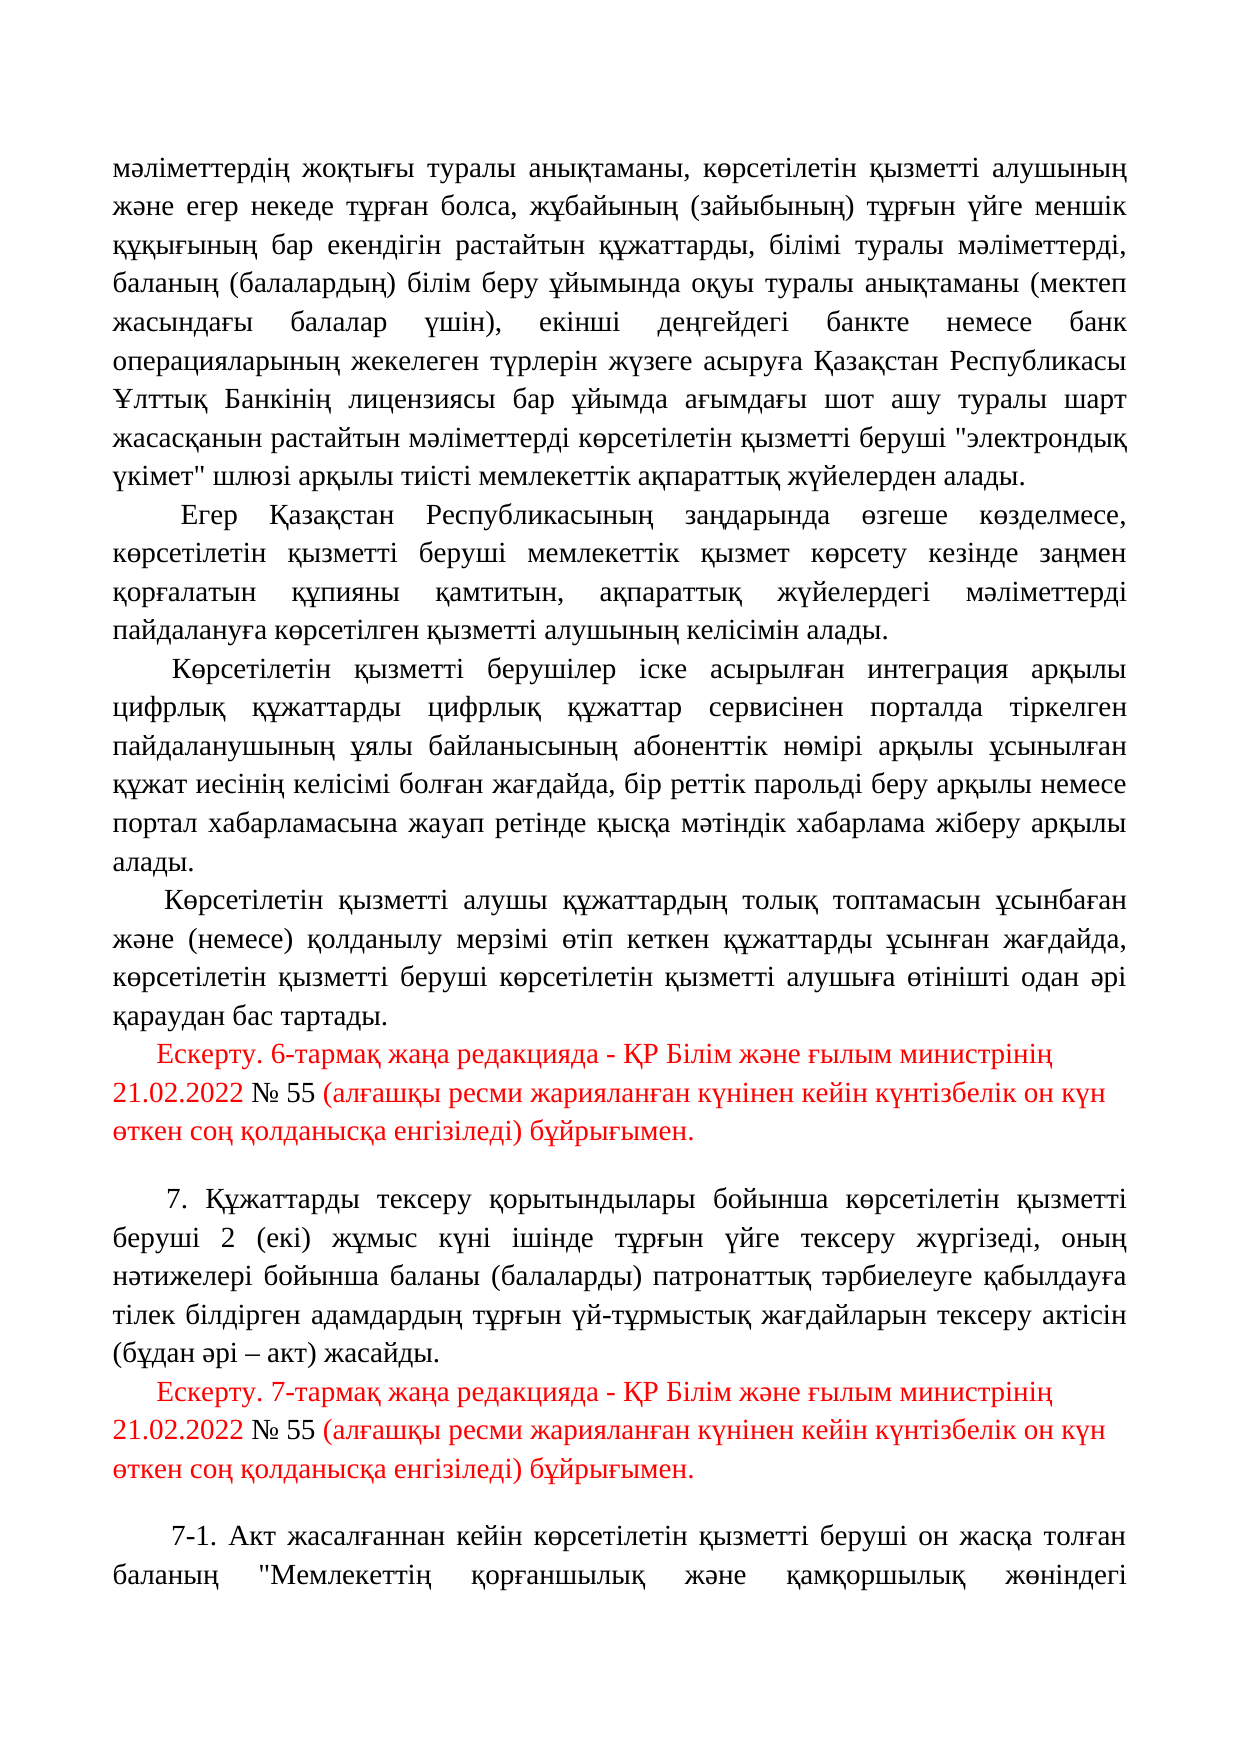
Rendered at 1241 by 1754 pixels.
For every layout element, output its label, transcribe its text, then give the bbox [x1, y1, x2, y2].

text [112, 150, 1128, 492]
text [112, 1518, 1128, 1591]
text 7. Құжаттарды тексеру қорытындылары бойынша көрсетілетін қызметті беруші 2 (екі) жұмыс күні ішінде тұрғын үйге тексеру жүргізеді, оның нәтижелері бойынша баланы (балаларды) патронаттық тәрбиелеуге қабылдауға тілек білдірген адамдардың тұрғын үй-тұрмыстық жағдайларын тексеру актісін (бұдан әрі – акт) жасайды. [112, 1181, 1128, 1369]
text Ескерту. 7-тармақ жаңа редакцияда - ҚР Білім және ғылым министрінің 21.02.2022 № 55 (алғашқы ресми жарияланған күнінен кейін күнтізбелік он күн өткен соң қолданысқа енгізіледі) бұйрығымен. [112, 1374, 1128, 1515]
text Көрсетілетін қызметті берушілер іске асырылған интеграция арқылы цифрлық құжаттарды цифрлық құжаттар сервисінен порталда тіркелген пайдаланушының ұялы байланысының абоненттік нөмірі арқылы ұсынылған құжат иесінің келісімі болған жағдайда, бір реттік парольді беру арқылы немесе портал хабарламасына жауап ретінде қысқа мәтіндік хабарлама жіберу арқылы алады. [112, 651, 1128, 877]
text Егер Қазақстан Республикасының заңдарында өзгеше көзделмесе, көрсетілетін қызметті беруші мемлекеттік қызмет көрсету кезінде заңмен қорғалатын құпияны қамтитын, ақпараттық жүйелердегі мәліметтерді пайдалануға көрсетілген қызметті алушының келісімін алады. [112, 497, 1128, 646]
text Көрсетілетін қызметті алушы құжаттардың толық топтамасын ұсынбаған және (немесе) қолданылу мерзімі өтіп кеткен құжаттарды ұсынған жағдайда, көрсетілетін қызметті беруші көрсетілетін қызметті алушыға өтінішті одан әрі қараудан бас тартады. [112, 882, 1128, 1031]
text Ескерту. 6-тармақ жаңа редакцияда - ҚР Білім және ғылым министрінің 21.02.2022 № 55 (алғашқы ресми жарияланған күнінен кейін күнтізбелік он күн өткен соң қолданысқа енгізіледі) бұйрығымен. [112, 1036, 1128, 1177]
